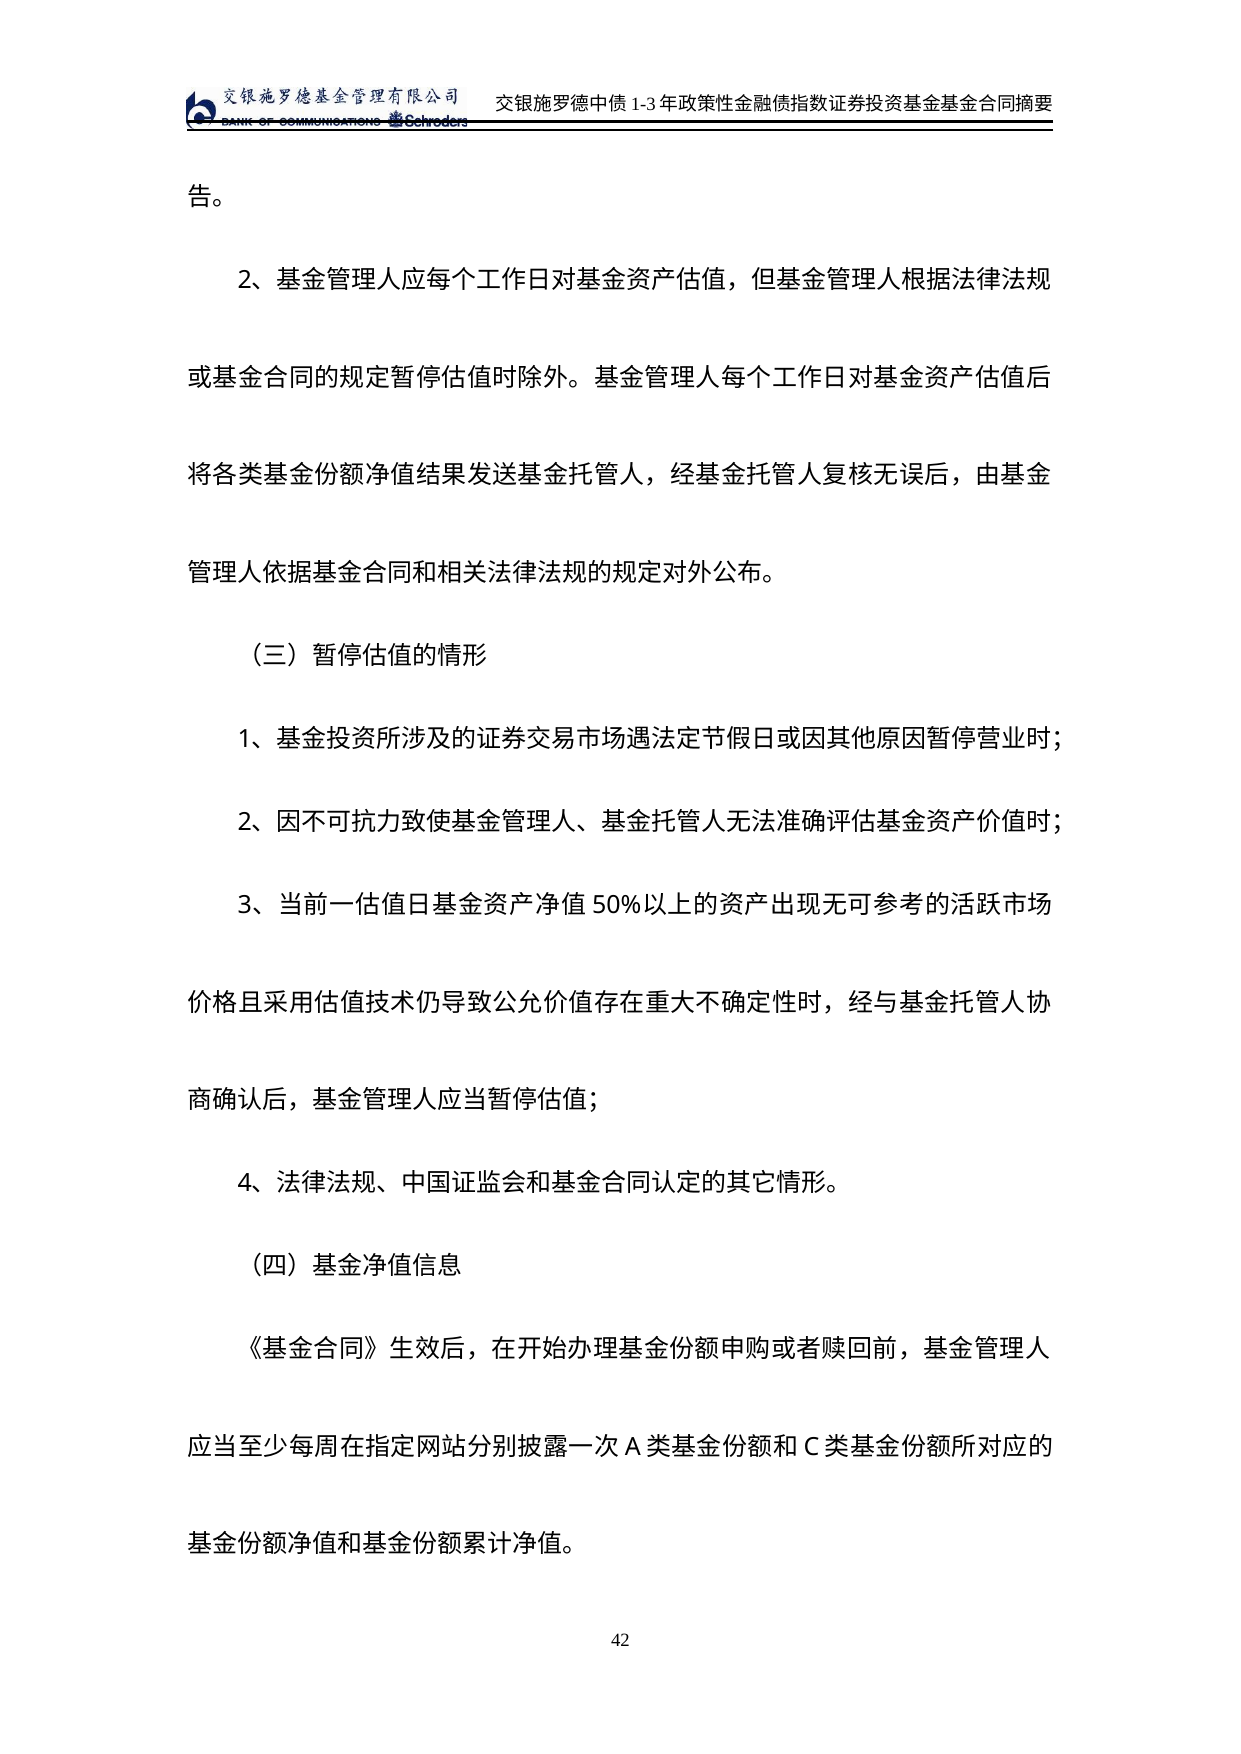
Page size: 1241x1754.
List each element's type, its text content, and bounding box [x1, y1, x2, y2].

text 2、因不可抗力致使基金管理人、基金托管人无法准确评估基金资产价值时； [187, 787, 1053, 852]
text 3、当前一估值日基金资产净值50%以上的资产出现无可参考的活跃市场价格且采用估值技术仍导致公允价值存在重大不确定性时，经与基金托管人协商确认后，基金管理人应当暂停估值； [187, 870, 1053, 1130]
text （三）暂停估值的情形 [187, 621, 1053, 686]
text 《基金合同》生效后，在开始办理基金份额申购或者赎回前，基金管理人应当至少每周在指定网站分别披露一次A类基金份额和C类基金份额所对应的基金份额净值和基金份额累计净值。 [187, 1314, 1053, 1574]
text 1、基金投资所涉及的证券交易市场遇法定节假日或因其他原因暂停营业时； [187, 704, 1053, 769]
text 2、基金管理人应每个工作日对基金资产估值，但基金管理人根据法律法规或基金合同的规定暂停估值时除外。基金管理人每个工作日对基金资产估值后，将各类基金份额净值结果发送基金托管人，经基金托管人复核无误后，由基金管理人依据基金合同和相关法律法规的规定对外公布。 [187, 245, 1053, 603]
text 4、法律法规、中国证监会和基金合同认定的其它情形。 [187, 1148, 1053, 1213]
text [187, 162, 1053, 227]
text （四）基金净值信息 [187, 1231, 1053, 1296]
picture [186, 87, 468, 129]
